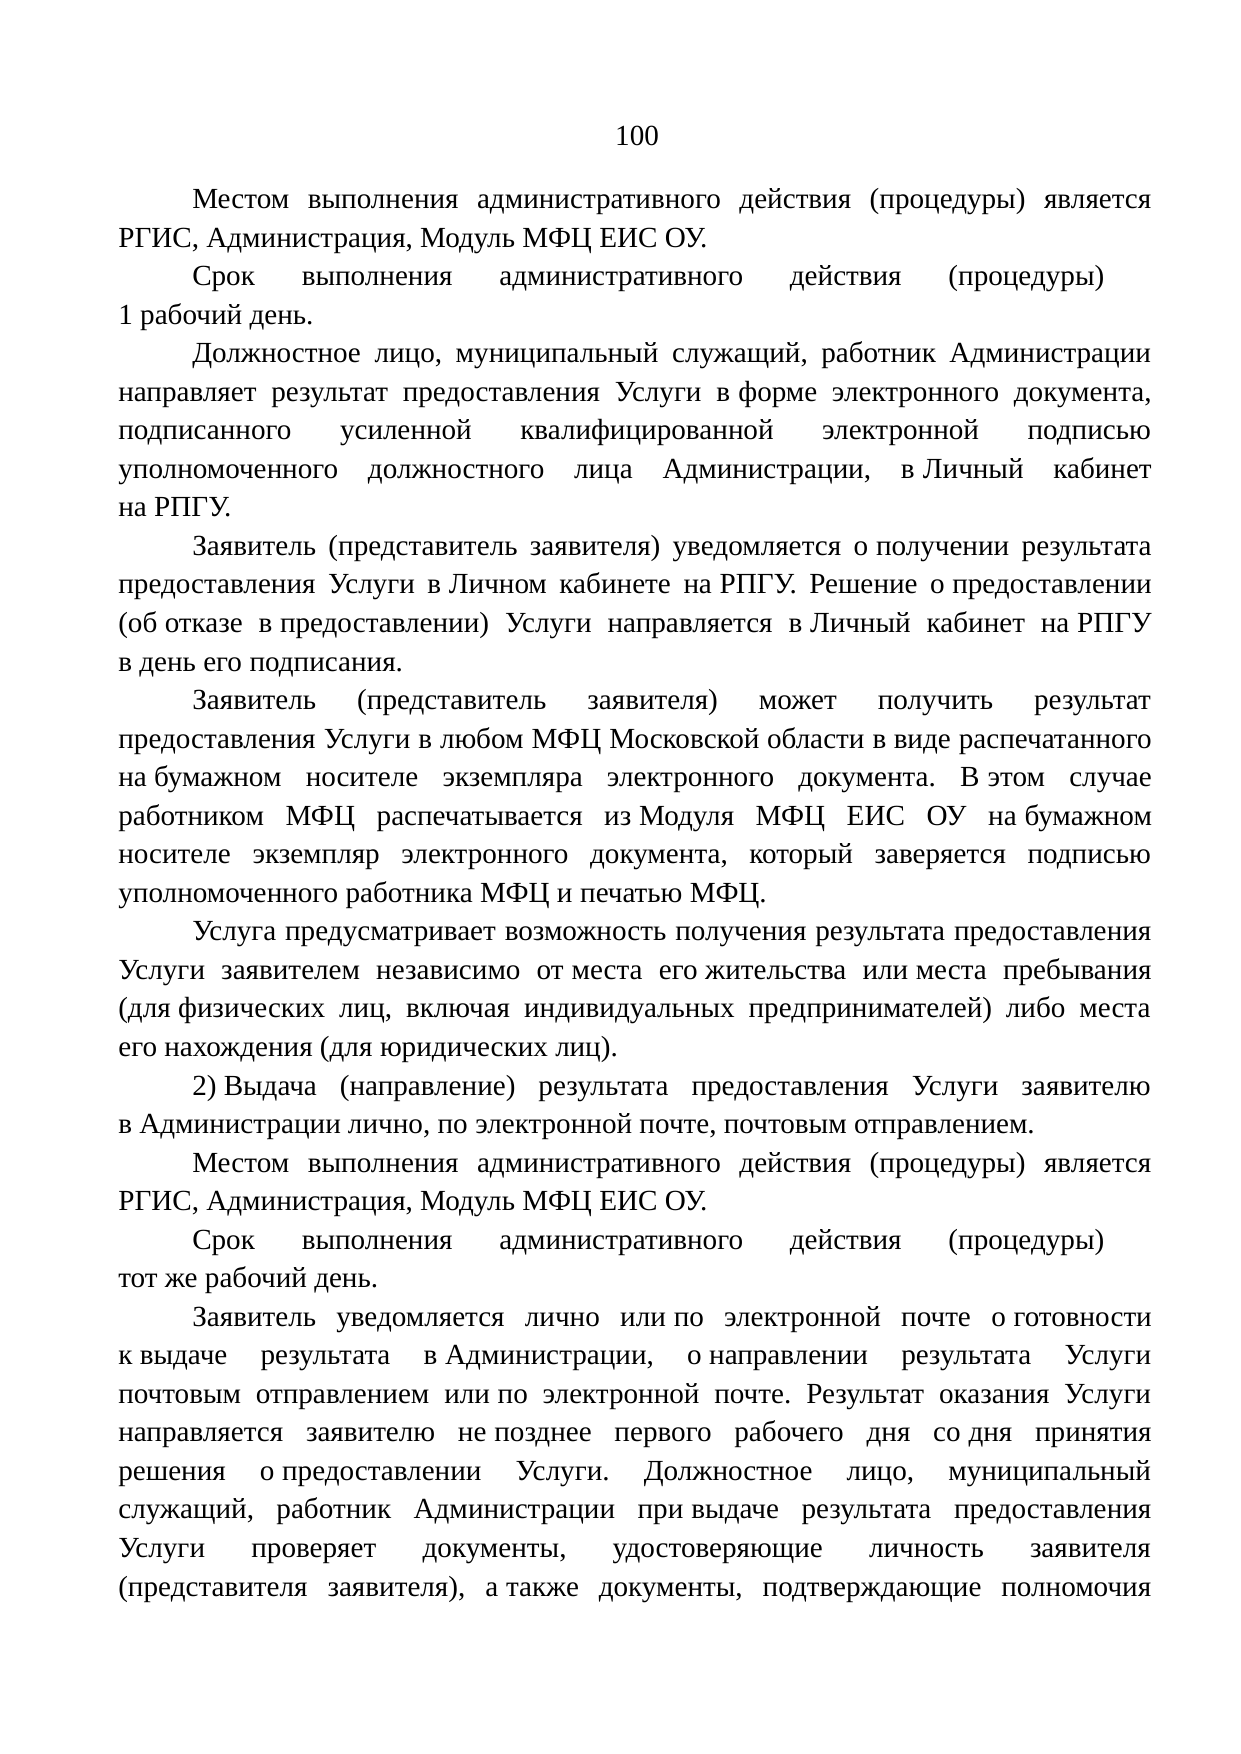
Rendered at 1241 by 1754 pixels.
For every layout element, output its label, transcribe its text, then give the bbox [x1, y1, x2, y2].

text 2) Выдача (направление) результата предоставления Услуги заявителю в Администрации лично, по электронной почте, почтовым отправлением. [118, 1068, 1152, 1140]
text Должностное лицо, муниципальный служащий, работник Администрации направляет результат предоставления Услуги в форме электронного документа, подписанного усиленной квалифицированной электронной подписью уполномоченного должностного лица Администрации, в Личный кабинет на РПГУ. [118, 335, 1152, 523]
text Местом выполнения административного действия (процедуры) является РГИС, Администрация, Модуль МФЦ ЕИС ОУ. [118, 1145, 1152, 1217]
text Заявитель (представитель заявителя) может получить результат предоставления Услуги в любом МФЦ Московской области в виде распечатанного на бумажном носителе экземпляра электронного документа. В этом случае работником МФЦ распечатывается из Модуля МФЦ ЕИС ОУ на бумажном носителе экземпляр электронного документа, который заверяется подписью уполномоченного работника МФЦ и печатью МФЦ. [118, 682, 1152, 908]
text Срок выполнения административного действия (процедуры) 1 рабочий день. [118, 258, 1152, 330]
text Заявитель (представитель заявителя) уведомляется о получении результата предоставления Услуги в Личном кабинете на РПГУ. Решение о предоставлении (об отказе в предоставлении) Услуги направляется в Личный кабинет на РПГУ в день его подписания. [118, 528, 1152, 677]
text Услуга предусматривает возможность получения результата предоставления Услуги заявителем независимо от места его жительства или места пребывания (для физических лиц, включая индивидуальных предпринимателей) либо места его нахождения (для юридических лиц). [118, 913, 1152, 1063]
text Местом выполнения административного действия (процедуры) является РГИС, Администрация, Модуль МФЦ ЕИС ОУ. [118, 181, 1152, 253]
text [118, 1299, 1152, 1602]
text Срок выполнения административного действия (процедуры) тот же рабочий день. [118, 1222, 1152, 1294]
